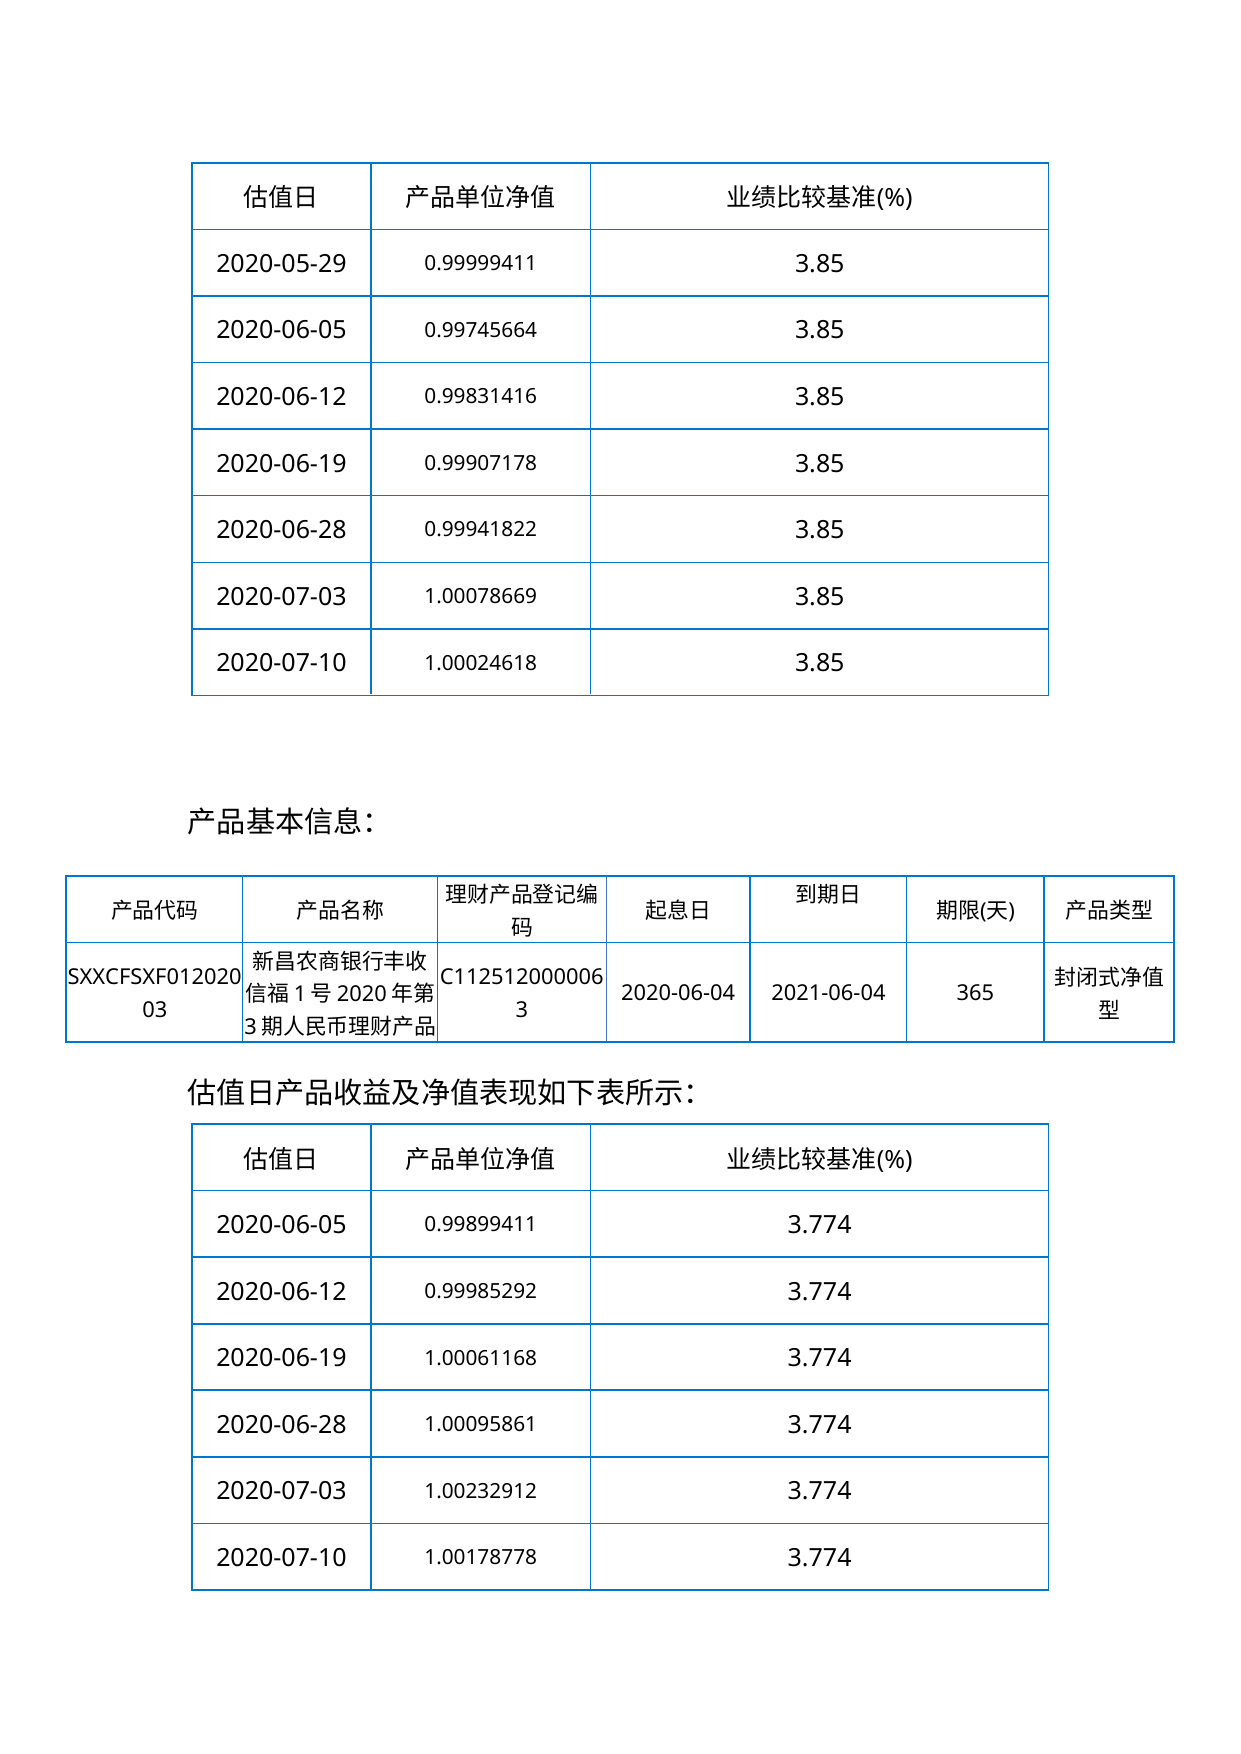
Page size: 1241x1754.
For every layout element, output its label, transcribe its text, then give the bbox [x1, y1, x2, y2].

table_header 业绩比较基准(%) [591, 164, 1048, 228]
table_header 产品单位净值 [372, 1125, 590, 1190]
table_cell 3.774 [591, 1258, 1048, 1323]
table_cell 3.85 [591, 630, 1048, 694]
table_cell 0.99745664 [372, 297, 590, 362]
table_header 产品单位净值 [372, 164, 590, 228]
table_cell 0.99831416 [372, 363, 590, 428]
table_header 估值日 [193, 164, 370, 228]
table_cell 3.85 [591, 430, 1048, 495]
table_cell 1.00078669 [372, 563, 590, 628]
table_cell 2020-06-28 [193, 1391, 370, 1456]
table_cell 2020-06-05 [193, 297, 370, 362]
table_cell 2020-06-19 [193, 1325, 370, 1389]
table_cell 1.00232912 [372, 1458, 590, 1522]
table_cell 365 [907, 943, 1043, 1041]
table_header 业绩比较基准(%) [591, 1125, 1048, 1190]
text 估值日产品收益及净值表现如下表所示： [187, 1058, 1053, 1123]
table_cell 3.774 [591, 1391, 1048, 1456]
table_cell 封闭式净值型 [1045, 943, 1173, 1041]
table_cell 0.99999411 [372, 230, 590, 295]
table_header 产品代码 [67, 877, 242, 942]
table_cell 2021-06-04 [751, 943, 906, 1041]
table_header 产品名称 [243, 877, 437, 942]
table_cell 2020-06-19 [193, 430, 370, 495]
table_cell 3.774 [591, 1524, 1048, 1589]
table_cell 2020-06-12 [193, 363, 370, 428]
table_cell 2020-06-12 [193, 1258, 370, 1323]
table_cell 0.99899411 [372, 1191, 590, 1256]
table_cell 2020-07-10 [193, 630, 370, 694]
table_cell 3.774 [591, 1191, 1048, 1256]
table_header 估值日 [193, 1125, 370, 1190]
table_cell 新昌农商银行丰收信福1号2020年第3期人民币理财产品 [243, 943, 437, 1041]
table_cell 3.85 [591, 363, 1048, 428]
table_header 到期日 [751, 877, 906, 942]
table_cell 1.00095861 [372, 1391, 590, 1456]
table_header 起息日 [607, 877, 749, 942]
table_cell 2020-07-10 [193, 1524, 370, 1589]
table_cell 2020-06-04 [607, 943, 749, 1041]
table_header 产品类型 [1045, 877, 1173, 942]
table_cell 0.99907178 [372, 430, 590, 495]
text 产品基本信息： [187, 787, 1053, 852]
table_cell 3.774 [591, 1325, 1048, 1389]
table_cell 0.99985292 [372, 1258, 590, 1323]
table_cell 3.774 [591, 1458, 1048, 1522]
table_cell 3.85 [591, 297, 1048, 362]
table_cell 2020-05-29 [193, 230, 370, 295]
table_cell 3.85 [591, 230, 1048, 295]
table_cell 1.00024618 [372, 630, 590, 694]
table_cell 2020-07-03 [193, 1458, 370, 1522]
table_cell SXXCFSXF01202003 [67, 943, 242, 1041]
table_cell 2020-06-28 [193, 496, 370, 561]
table_cell C1125120000063 [438, 943, 606, 1041]
table_header 期限(天) [907, 877, 1043, 942]
table_header 理财产品登记编码 [438, 877, 606, 942]
table_cell 2020-06-05 [193, 1191, 370, 1256]
table_cell 3.85 [591, 563, 1048, 628]
table_cell 1.00178778 [372, 1524, 590, 1589]
table_cell 2020-07-03 [193, 563, 370, 628]
table_cell 3.85 [591, 496, 1048, 561]
table_cell 0.99941822 [372, 496, 590, 561]
table_cell 1.00061168 [372, 1325, 590, 1389]
